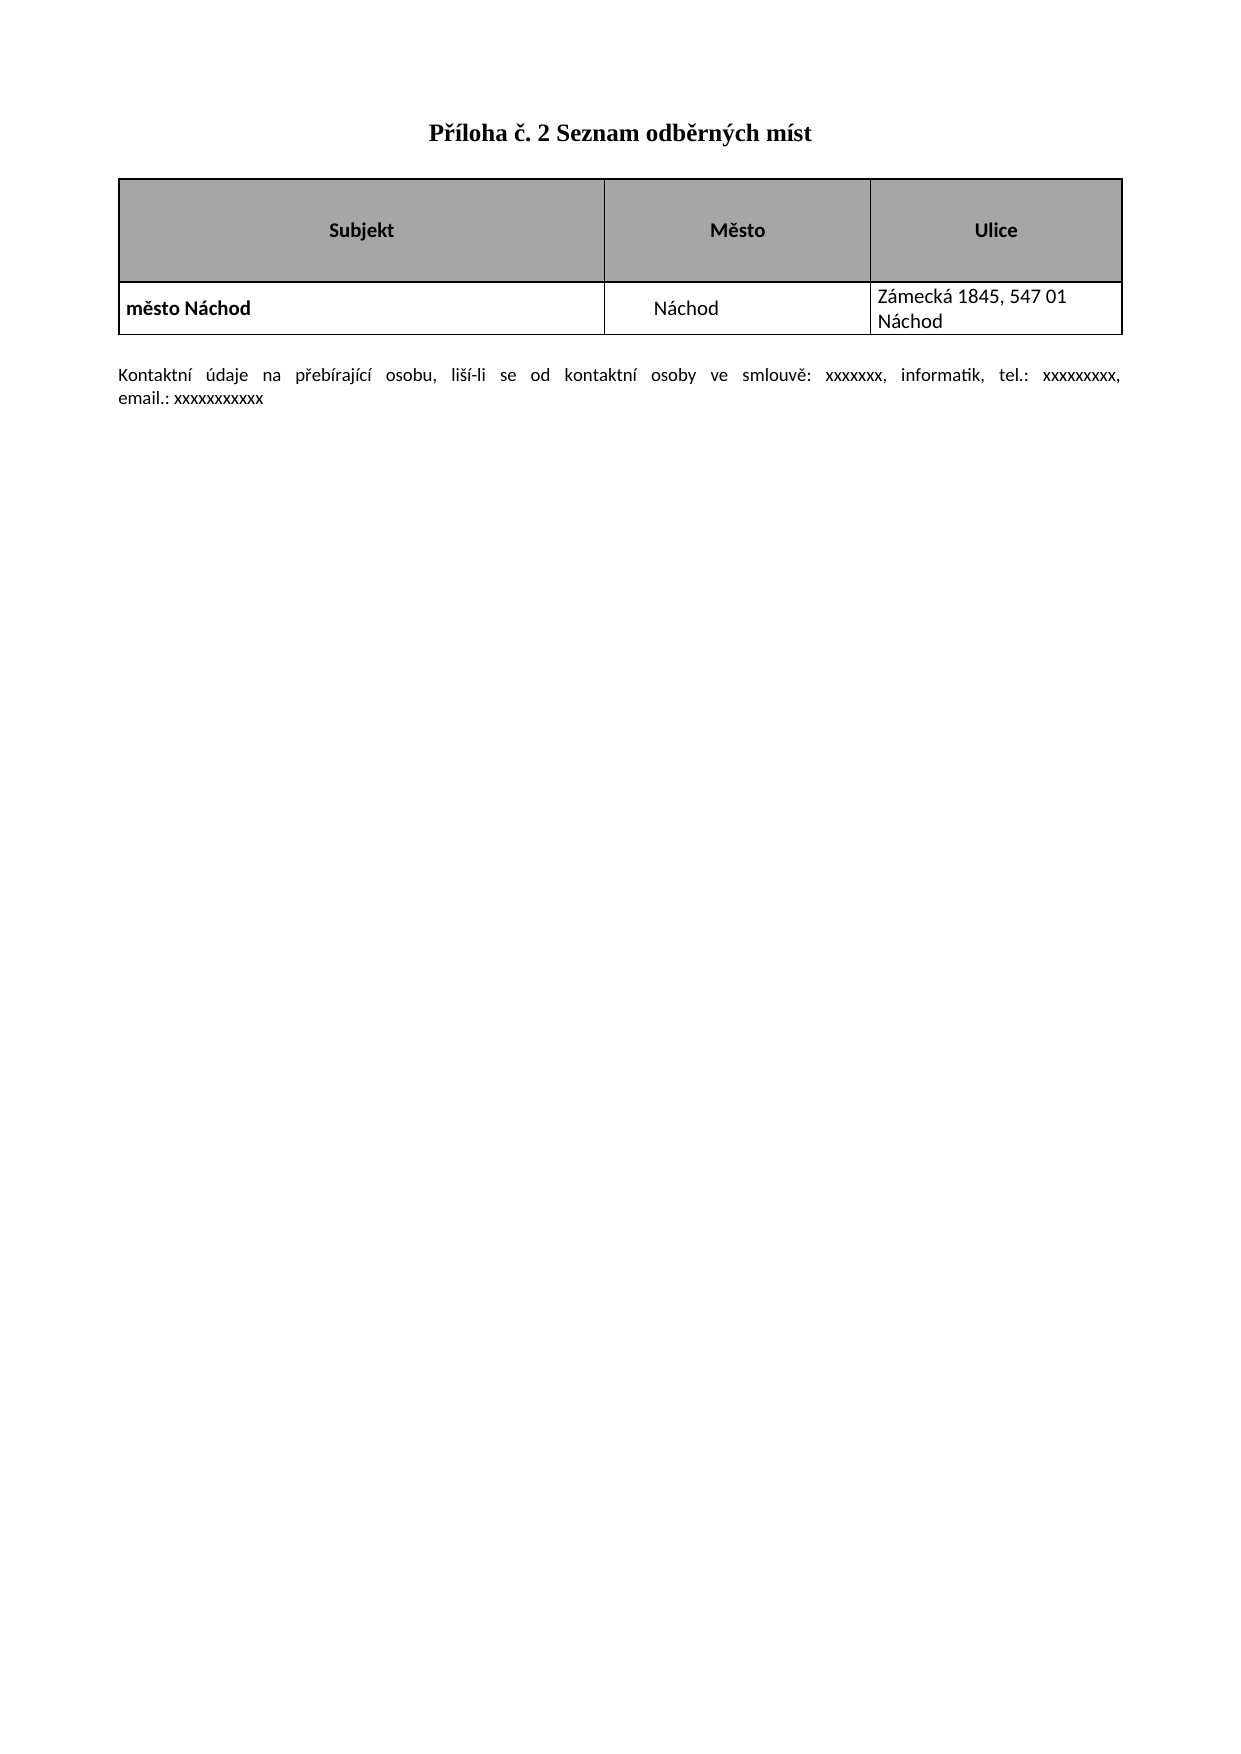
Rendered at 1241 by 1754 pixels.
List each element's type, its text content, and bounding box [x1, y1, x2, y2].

table_cell Náchod [605, 283, 870, 334]
table_cell město Náchod [120, 283, 604, 334]
table_header Město [605, 180, 870, 281]
table_cell Zámecká 1845, 547 01 Náchod [871, 283, 1121, 334]
table_header Ulice [871, 180, 1121, 281]
table_header Subjekt [120, 180, 604, 281]
text Kontaktní údaje na přebírající osobu, liší-li se od kontaktní osoby ve smlouvě: xxxxxxx, informatik, tel.: xxxxxxxxx, email.: xxxxxxxxxxx [118, 363, 1122, 409]
text Příloha č. 2 Seznam odběrných míst [118, 118, 1122, 147]
